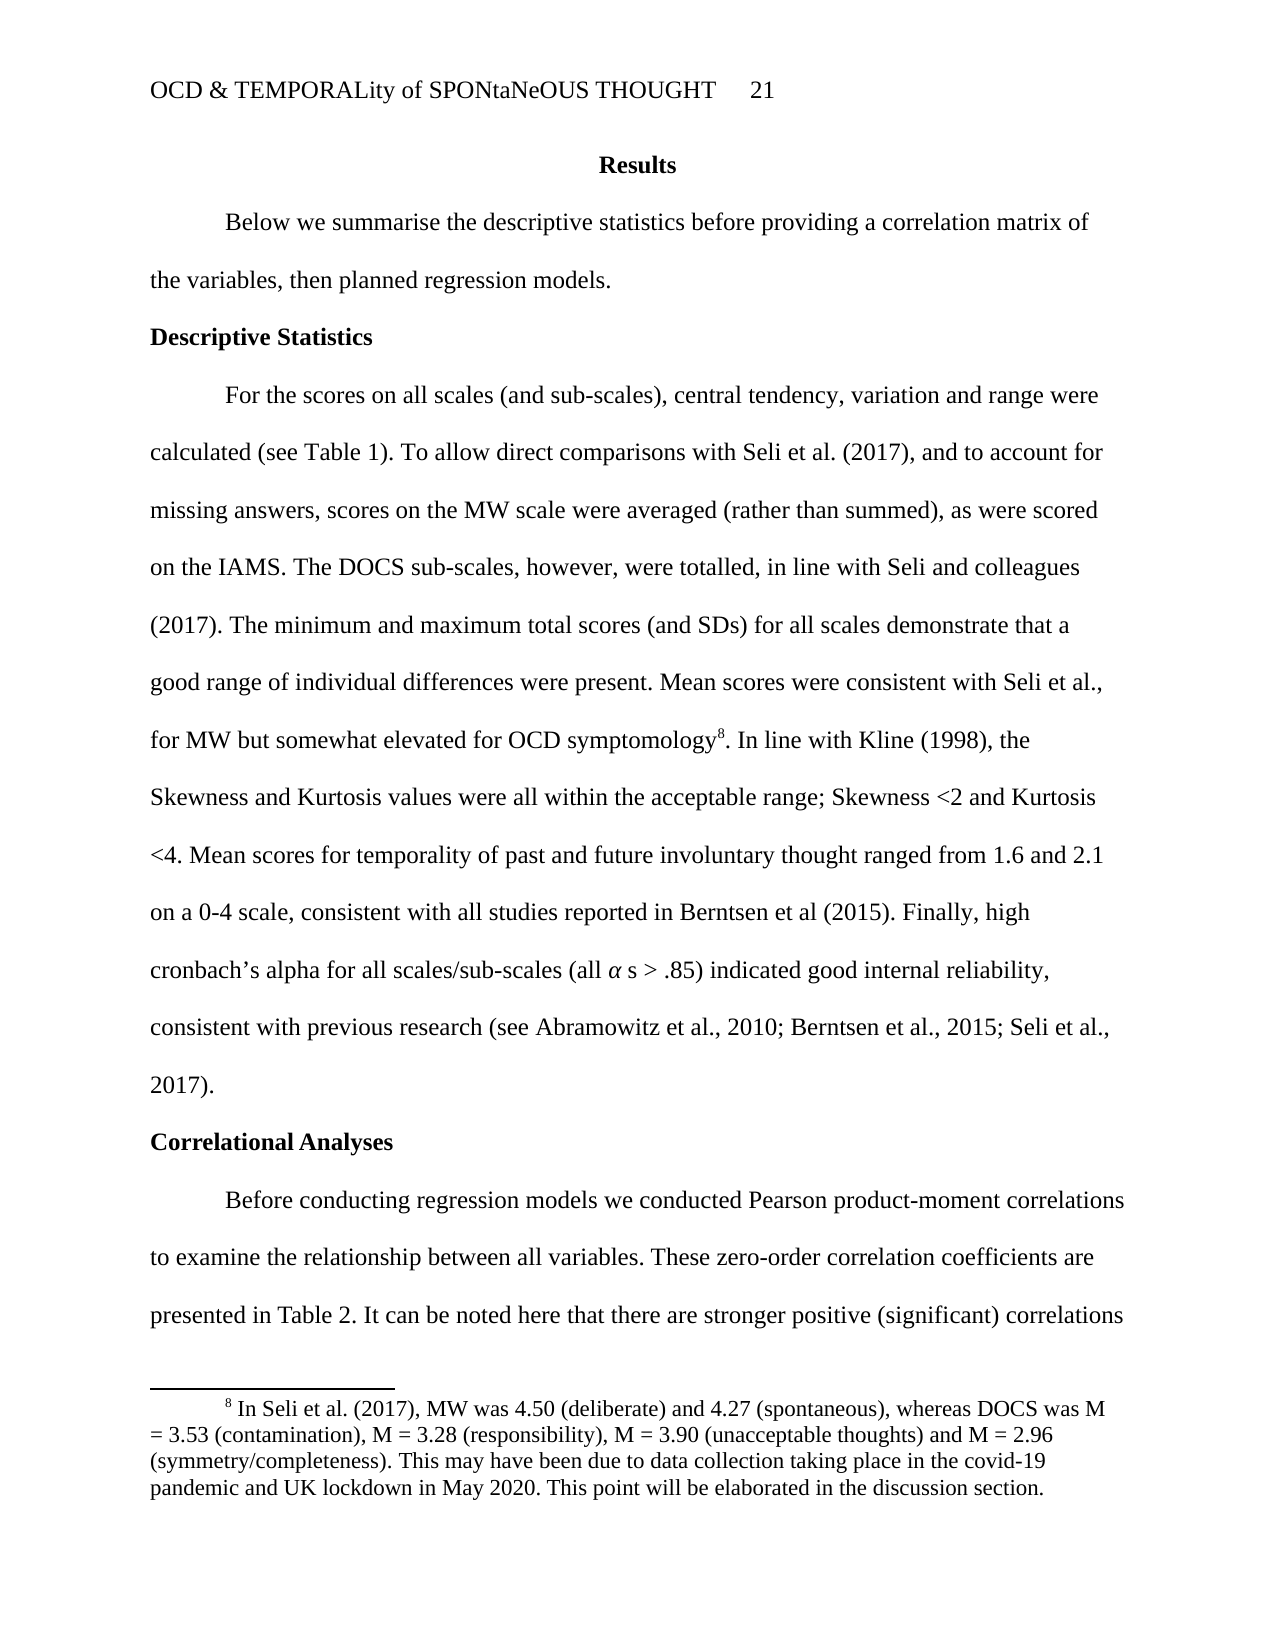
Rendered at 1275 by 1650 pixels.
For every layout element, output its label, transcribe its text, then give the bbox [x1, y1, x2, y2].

subtitle Results [150, 150, 1125, 179]
subtitle Descriptive Statistics [150, 322, 1125, 351]
text For the scores on all scales (and sub-scales), central tendency, variation and range were calculated (see Table 1). To allow direct comparisons with Seli et al. (2017), and to account for missing answers, scores on the MW scale were averaged (rather than summed), as were scored on the IAMS. The DOCS sub-scales, however, were totalled, in line with Seli and colleagues (2017). The minimum and maximum total scores (and SDs) for all scales demonstrate that a good range of individual differences were present. Mean scores were consistent with Seli et al., for MW but somewhat elevated for OCD symptomology. In line with Kline (1998), the Skewness and Kurtosis values were all within the acceptable range; Skewness <2 and Kurtosis <4. Mean scores for temporality of past and future involuntary thought ranged from 1.6 and 2.1 on a 0-4 scale, consistent with all studies reported in Berntsen et al (2015). Finally, high cronbach’s alpha for all scales/sub-scales (all α s > .85) indicated good internal reliability, consistent with previous research (see Abramowitz et al., 2010; Berntsen et al., 2015; Seli et al., 2017). [150, 380, 1125, 1099]
text Below we summarise the descriptive statistics before providing a correlation matrix of the variables, then planned regression models. [150, 207, 1125, 294]
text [150, 1185, 1125, 1329]
subtitle Correlational Analyses [150, 1127, 1125, 1156]
